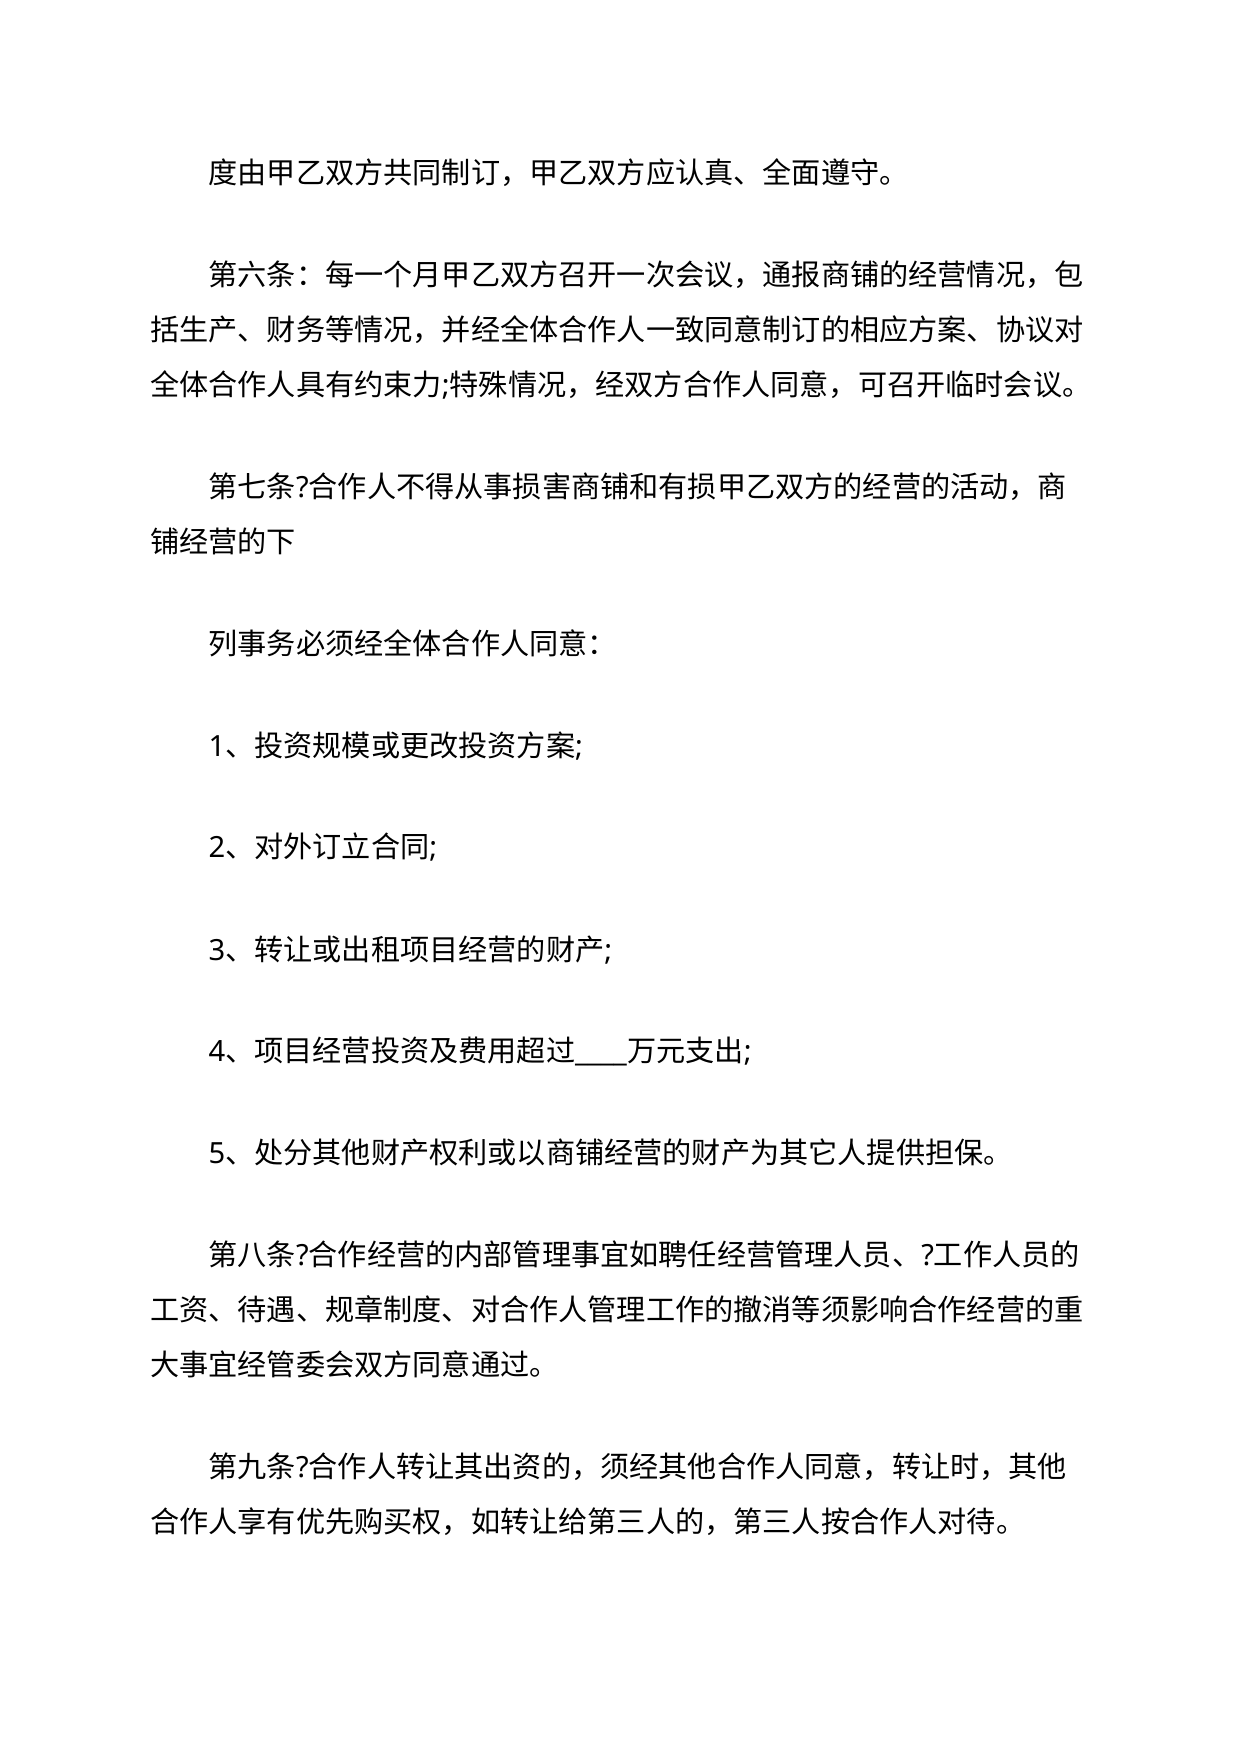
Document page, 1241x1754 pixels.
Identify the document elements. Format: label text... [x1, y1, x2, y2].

text 度由甲乙双方共同制订，甲乙双方应认真、全面遵守。 [150, 150, 1090, 192]
text 3、转让或出租项目经营的财产; [150, 926, 1090, 968]
text 第六条：每一个月甲乙双方召开一次会议，通报商铺的经营情况，包括生产、财务等情况，并经全体合作人一致同意制订的相应方案、协议对全体合作人具有约束力;特殊情况，经双方合作人同意，可召开临时会议。 [150, 252, 1090, 404]
text 5、处分其他财产权利或以商铺经营的财产为其它人提供担保。 [150, 1130, 1090, 1172]
text 列事务必须经全体合作人同意： [150, 620, 1090, 663]
text 第九条?合作人转让其出资的，须经其他合作人同意，转让时，其他合作人享有优先购买权，如转让给第三人的，第三人按合作人对待。 [150, 1444, 1090, 1541]
text 1、投资规模或更改投资方案; [150, 722, 1090, 764]
text 第八条?合作经营的内部管理事宜如聘任经营管理人员、?工作人员的工资、待遇、规章制度、对合作人管理工作的撤消等须影响合作经营的重大事宜经管委会双方同意通过。 [150, 1232, 1090, 1384]
text 4、项目经营投资及费用超过____万元支出; [150, 1028, 1090, 1070]
text 第七条?合作人不得从事损害商铺和有损甲乙双方的经营的活动，商铺经营的下 [150, 463, 1090, 561]
text 2、对外订立合同; [150, 824, 1090, 866]
